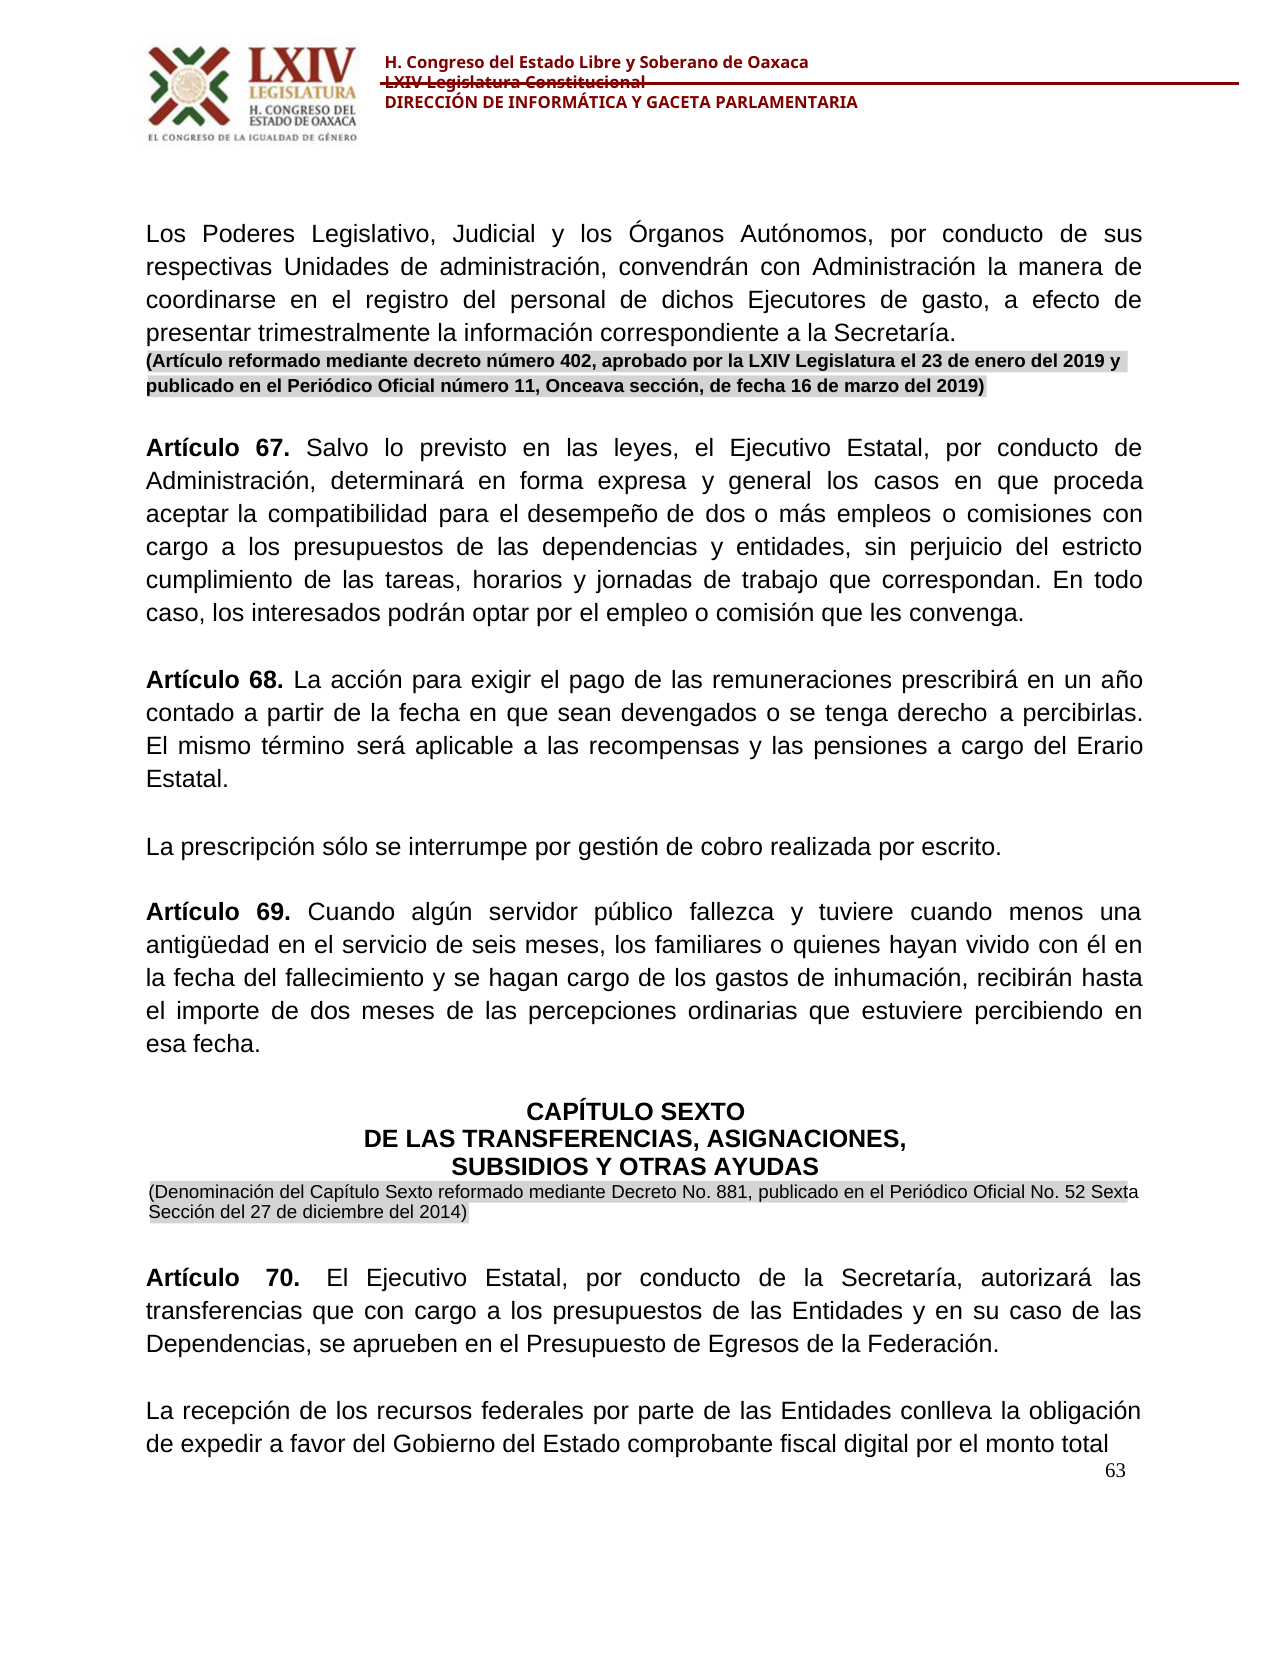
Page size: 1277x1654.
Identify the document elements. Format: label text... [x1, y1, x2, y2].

picture [135, 35, 371, 155]
text Artículo 67. Salvo lo previsto en las leyes, el Ejecutivo Estatal, por conducto de Administración, determinará en forma expresa y general los casos en que proceda aceptar la compatibilidad para el desempeño de dos o más empleos o comisiones con cargo a los presupuestos de las dependencias y entidades, sin perjuicio del estricto cumplimiento de las tareas, horarios y jornadas de trabajo que correspondan. En todo caso, los interesados podrán optar por el empleo o comisión que les convenga. [146, 430, 1143, 628]
text Artículo 70. El Ejecutivo Estatal, por conducto de la Secretaría, autorizará las transferencias que con cargo a los presupuestos de las Entidades y en su caso de las Dependencias, se aprueben en el Presupuesto de Egresos de la Federación. [146, 1260, 1143, 1359]
text La recepción de los recursos federales por parte de las Entidades conlleva la obligación de expedir a favor del Gobierno del Estado comprobante fiscal digital por el monto total [146, 1393, 1143, 1459]
text Artículo 68. La acción para exigir el pago de las remuneraciones prescribirá en un año contado a partir de la fecha en que sean devengados o se tenga derecho a percibirlas. El mismo término será aplicable a las recompensas y las pensiones a cargo del Erario Estatal. [146, 662, 1143, 794]
text SUBSIDIOS Y OTRAS AYUDAS [148, 1153, 1224, 1181]
text DIRECCIÓN DE INFORMÁTICA Y GACETA PARLAMENTARIA [384, 92, 1224, 112]
text Sección del 27 de diciembre del 2014) [148, 1202, 1224, 1223]
text CAPÍTULO SEXTO [148, 1098, 1224, 1126]
text DE LAS TRANSFERENCIAS, ASIGNACIONES, [148, 1126, 1224, 1153]
text Artículo 69. Cuando algún servidor público fallezca y tuviere cuando menos una antigüedad en el servicio de seis meses, los familiares o quienes hayan vivido con él en la fecha del fallecimiento y se hagan cargo de los gastos de inhumación, recibirán hasta el importe de dos meses de las percepciones ordinarias que estuviere percibiendo en esa fecha. [146, 894, 1143, 1059]
text 63 [1105, 1459, 1224, 1482]
text H. Congreso del Estado Libre y Soberano de Oaxaca LXIV Legislatura Constitucional [384, 52, 830, 82]
text Los Poderes Legislativo, Judicial y los Órganos Autónomos, por conducto de sus respectivas Unidades de administración, convendrán con Administración la manera de coordinarse en el registro del personal de dichos Ejecutores de gasto, a efecto de presentar trimestralmente la información correspondiente a la Secretaría. [146, 216, 1143, 348]
text (Denominación del Capítulo Sexto reformado mediante Decreto No. 881, publicado en el Periódico Oficial No. 52 Sexta [148, 1181, 1224, 1202]
text (Artículo reformado mediante decreto número 402, aprobado por la LXIV Legislatura el 23 de enero del 2019 y publicado en el Periódico Oficial número 11, Onceava sección, de fecha 16 de marzo del 2019) [146, 348, 1143, 397]
text La prescripción sólo se interrumpe por gestión de cobro realizada por escrito. [146, 833, 1224, 861]
